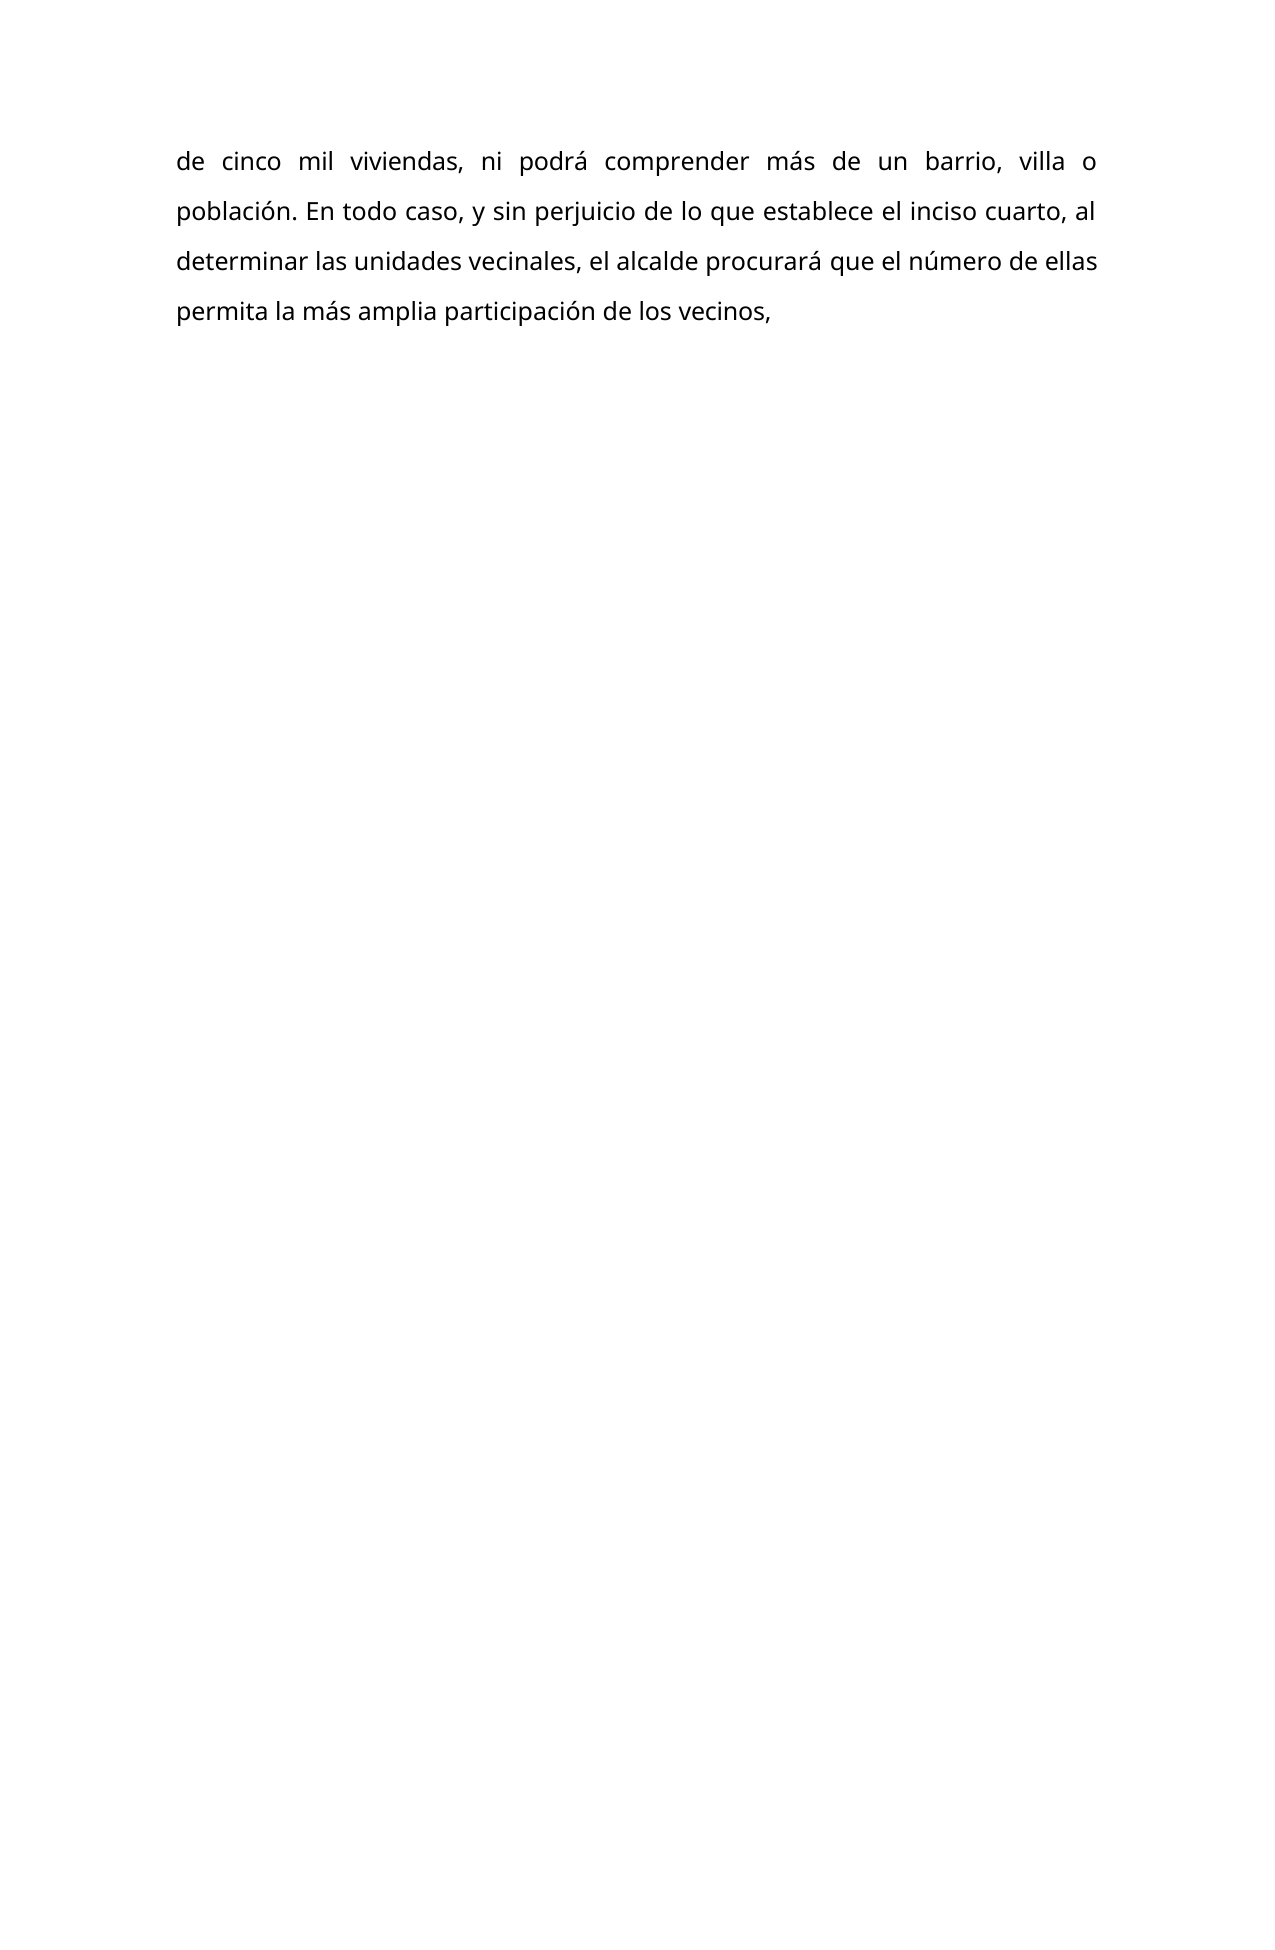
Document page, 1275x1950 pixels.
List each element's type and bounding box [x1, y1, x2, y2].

text [176, 144, 1098, 328]
